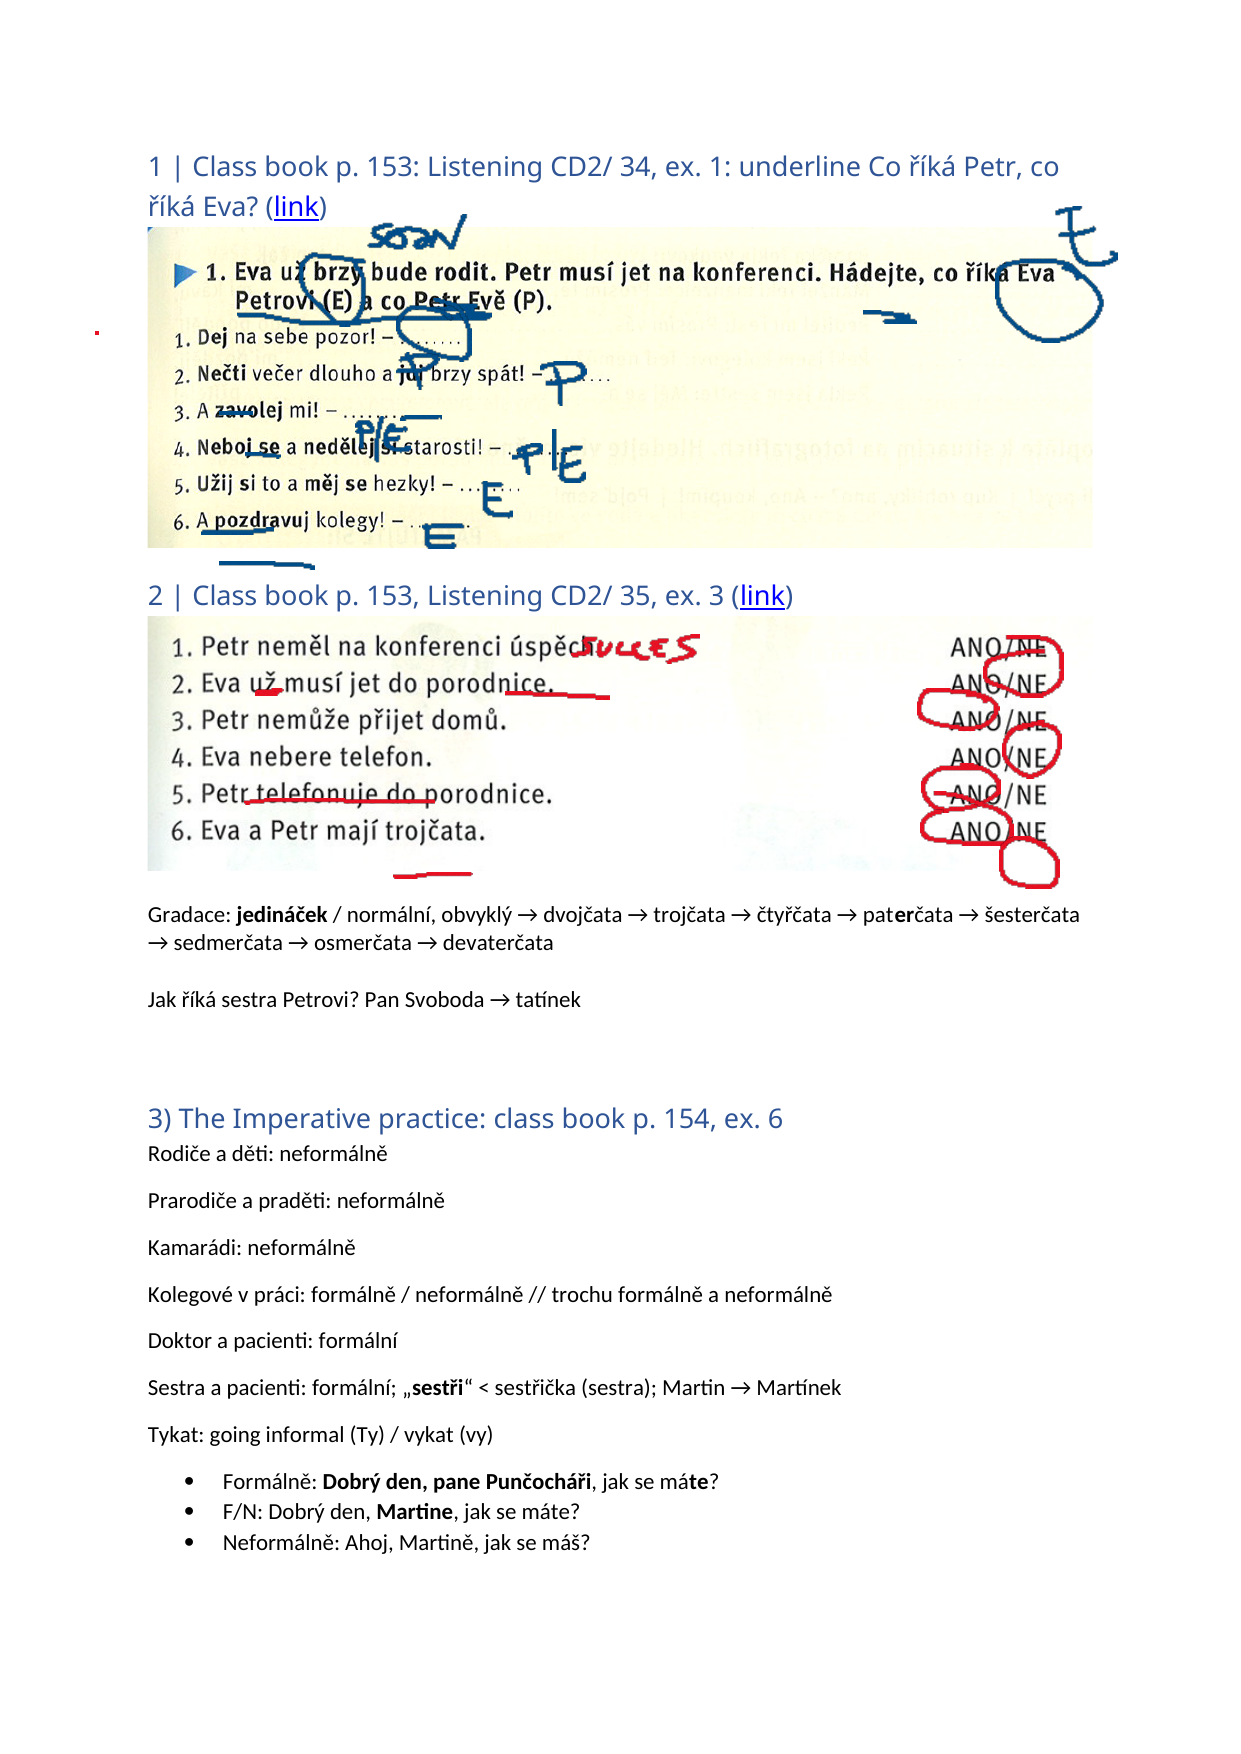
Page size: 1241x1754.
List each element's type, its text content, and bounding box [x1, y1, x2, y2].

list Formálně: Dobrý den, pane Punčocháři, jak se máte? [185, 1467, 1093, 1495]
text Kolegové v práci: formálně / neformálně // trochu formálně a neformálně [148, 1280, 1093, 1308]
picture [219, 411, 253, 415]
text Rodiče a děti: neformálně [148, 1139, 1093, 1167]
text Kamarádi: neformálně [148, 1233, 1093, 1261]
picture [505, 691, 610, 700]
list Neformálně: Ahoj, Martině, jak se máš? [185, 1528, 1093, 1556]
picture [571, 634, 700, 664]
list F/N: Dobrý den, Martine, jak se máte? [185, 1497, 1093, 1526]
picture [552, 429, 586, 483]
picture [393, 872, 473, 879]
subtitle 3) The Imperative practice: class book p. 154, ex. 6 [148, 1099, 1093, 1136]
subtitle 2 | Class book p. 153, Listening CD2/ 35, ex. 3 (link) [148, 577, 1093, 613]
text Gradace: jedináček / normální, obvyklý → dvojčata → trojčata → čtyřčata → paterčata → šesterčata → sedmerčata → osmerčata → devaterčata [148, 900, 1093, 956]
picture [201, 527, 274, 535]
text Tykat: going informal (Ty) / vykat (vy) [148, 1420, 1093, 1448]
picture [244, 798, 435, 805]
picture [540, 361, 587, 406]
picture [920, 763, 1060, 889]
text Prarodiče a praděti: neformálně [148, 1186, 1093, 1214]
picture [917, 635, 1064, 731]
picture [355, 415, 442, 464]
picture [219, 561, 315, 570]
text Jak říká sestra Petrovi? Pan Svoboda → tatínek [148, 985, 1093, 1013]
picture [237, 214, 492, 390]
picture [245, 452, 281, 459]
picture [422, 481, 513, 549]
text Sestra a pacienti: formální; „sestři“ < sestřička (sestra); Martin → Martínek [148, 1373, 1093, 1402]
picture [255, 688, 284, 696]
picture [995, 206, 1118, 343]
picture [863, 310, 917, 324]
picture [512, 443, 543, 475]
picture [1002, 720, 1062, 779]
subtitle 1 | Class book p. 153: Listening CD2/ 34, ex. 1: underline Co říká Petr, co říká Eva? (link) [148, 148, 1093, 224]
text Doktor a pacienti: formální [148, 1327, 1093, 1355]
